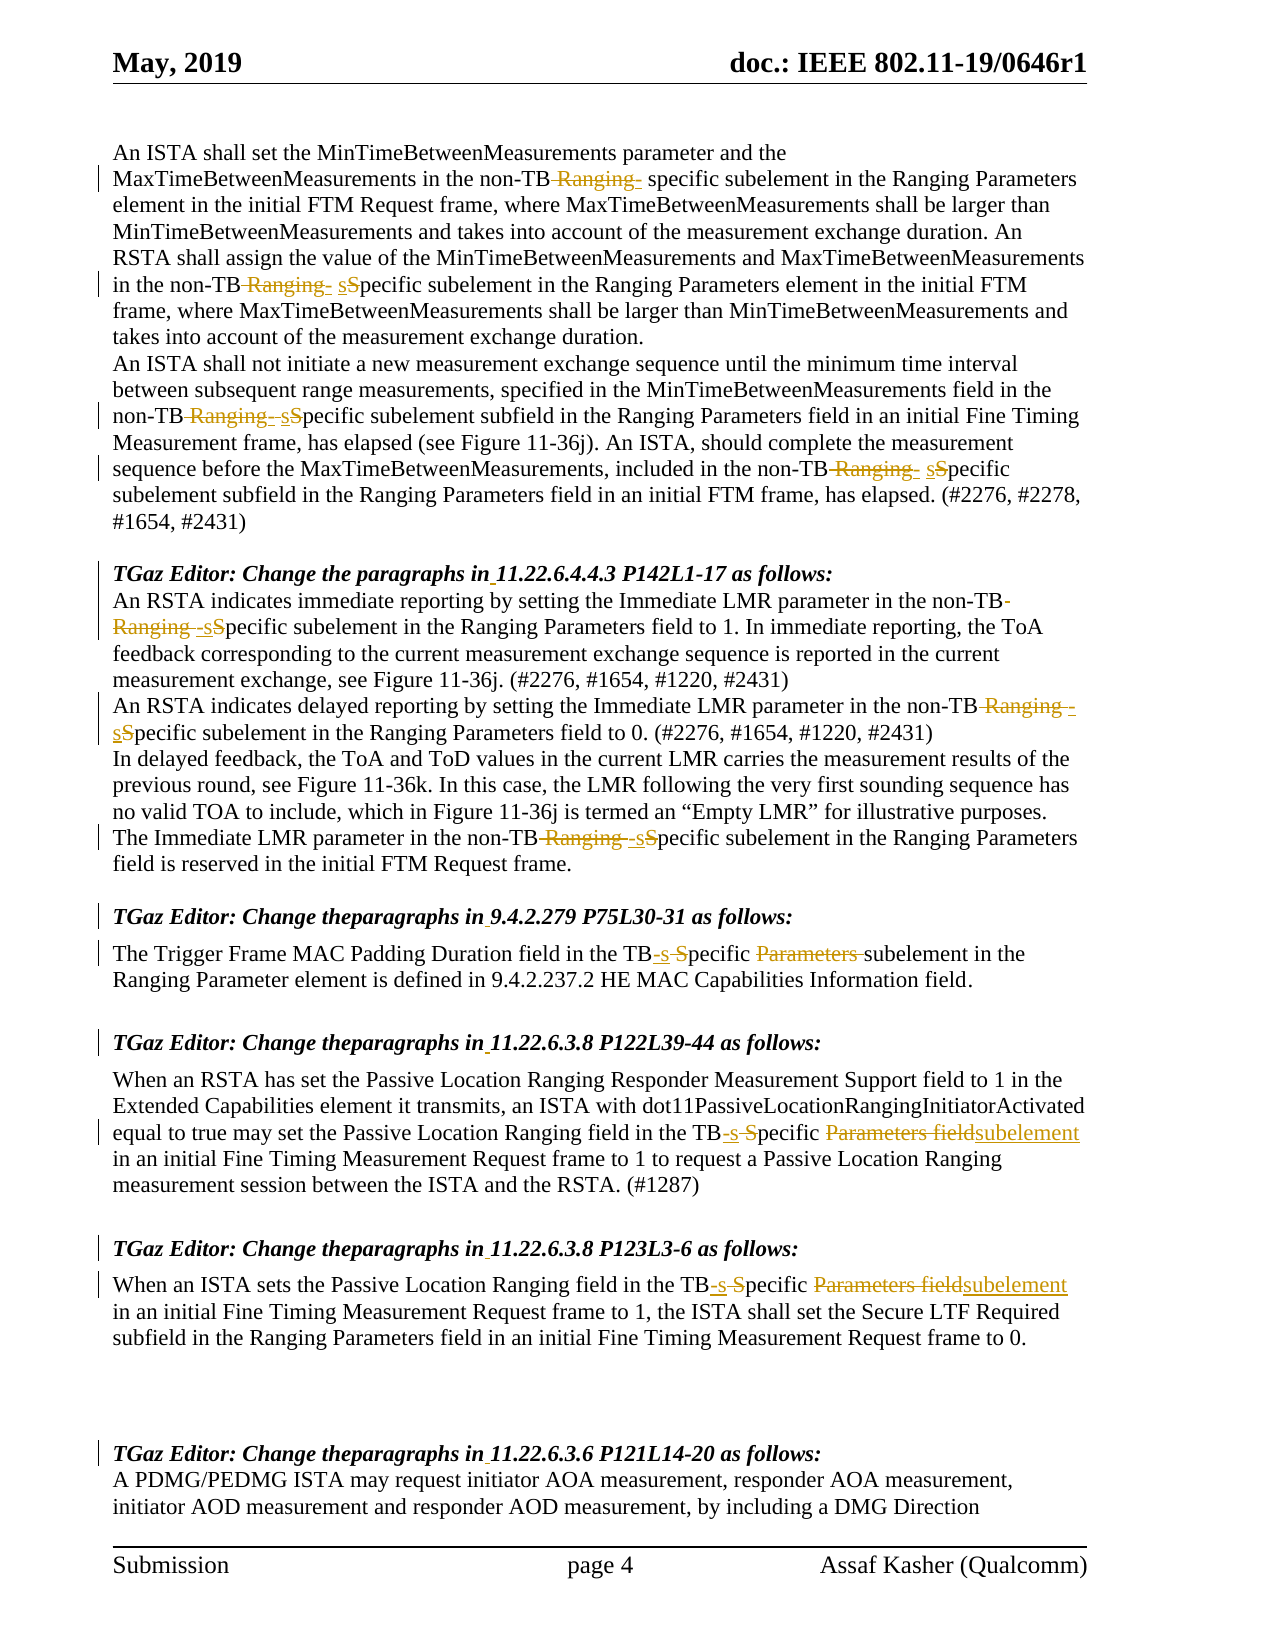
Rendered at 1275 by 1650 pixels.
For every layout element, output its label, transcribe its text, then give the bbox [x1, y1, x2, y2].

text TGaz Editor: Change theparagraphs in11.22.6.3.6 P121L14-20 as follows: [112, 1440, 1087, 1466]
text The Immediate LMR parameter in the non-TBpecific subelement in the Ranging Parameters field is reserved in the initial FTM Request frame. [112, 824, 1087, 877]
text TGaz Editor: Change theparagraphs in9.4.2.279 P75L30-31 as follows: [112, 903, 1087, 929]
text An ISTA shall not initiate a new measurement exchange sequence until the minimum time interval between subsequent range measurements, specified in the MinTimeBetweenMeasurements field in the non-TBpecific subelement subfield in the Ranging Parameters field in an initial Fine Timing Measurement frame, has elapsed (see Figure 11-36j). An ISTA, should complete the measurement sequence before the MaxTimeBetweenMeasurements, included in the non-TB pecific subelement subfield in the Ranging Parameters field in an initial FTM frame, has elapsed. (#2276, #2278, #1654, #2431) [112, 350, 1087, 534]
text In delayed feedback, the ToA and ToD values in the current LMR carries the measurement results of the previous round, see Figure 11-36k. In this case, the LMR following the very first sounding sequence has no valid TOA to include, which in Figure 11-36j is termed an “Empty LMR” for illustrative purposes. [112, 745, 1087, 824]
text TGaz Editor: Change theparagraphs in11.22.6.3.8 P123L3-6 as follows: [112, 1235, 1087, 1261]
text An ISTA shall set the MinTimeBetweenMeasurements parameter and the MaxTimeBetweenMeasurements in the non-TB specific subelement in the Ranging Parameters element in the initial FTM Request frame, where MaxTimeBetweenMeasurements shall be larger than MinTimeBetweenMeasurements and takes into account of the measurement exchange duration. An RSTA shall assign the value of the MinTimeBetweenMeasurements and MaxTimeBetweenMeasurements in the non-TB pecific subelement in the Ranging Parameters element in the initial FTM frame, where MaxTimeBetweenMeasurements shall be larger than MinTimeBetweenMeasurements and takes into account of the measurement exchange duration. [112, 139, 1087, 350]
text When an RSTA has set the Passive Location Ranging Responder Measurement Support field to 1 in the Extended Capabilities element it transmits, an ISTA with dot11PassiveLocationRangingInitiatorActivated equal to true may set the Passive Location Ranging field in the TBpecific in an initial Fine Timing Measurement Request frame to 1 to request a Passive Location Ranging measurement session between the ISTA and the RSTA. (#1287) [112, 1066, 1087, 1198]
text TGaz Editor: Change theparagraphs in11.22.6.3.8 P122L39-44 as follows: [112, 1029, 1087, 1056]
text TGaz Editor: Change the paragraphs in11.22.6.4.4.3 P142L1-17 as follows: [112, 561, 1087, 587]
text When an ISTA sets the Passive Location Ranging field in the TBpecific in an initial Fine Timing Measurement Request frame to 1, the ISTA shall set the Secure LTF Required subfield in the Ranging Parameters field in an initial Fine Timing Measurement Request frame to 0. [112, 1271, 1087, 1351]
text The Trigger Frame MAC Padding Duration field in the TBpecific subelement in the Ranging Parameter element is defined in 9.4.2.237.2 HE MAC Capabilities Information field. [112, 940, 1087, 993]
text An RSTA indicates delayed reporting by setting the Immediate LMR parameter in the non-TBpecific subelement in the Ranging Parameters field to 0. (#2276, #1654, #1220, #2431) [112, 692, 1087, 745]
text An RSTA indicates immediate reporting by setting the Immediate LMR parameter in the non-TBpecific subelement in the Ranging Parameters field to 1. In immediate reporting, the ToA feedback corresponding to the current measurement exchange sequence is reported in the current measurement exchange, see Figure 11-36j. (#2276, #1654, #1220, #2431) [112, 587, 1087, 692]
